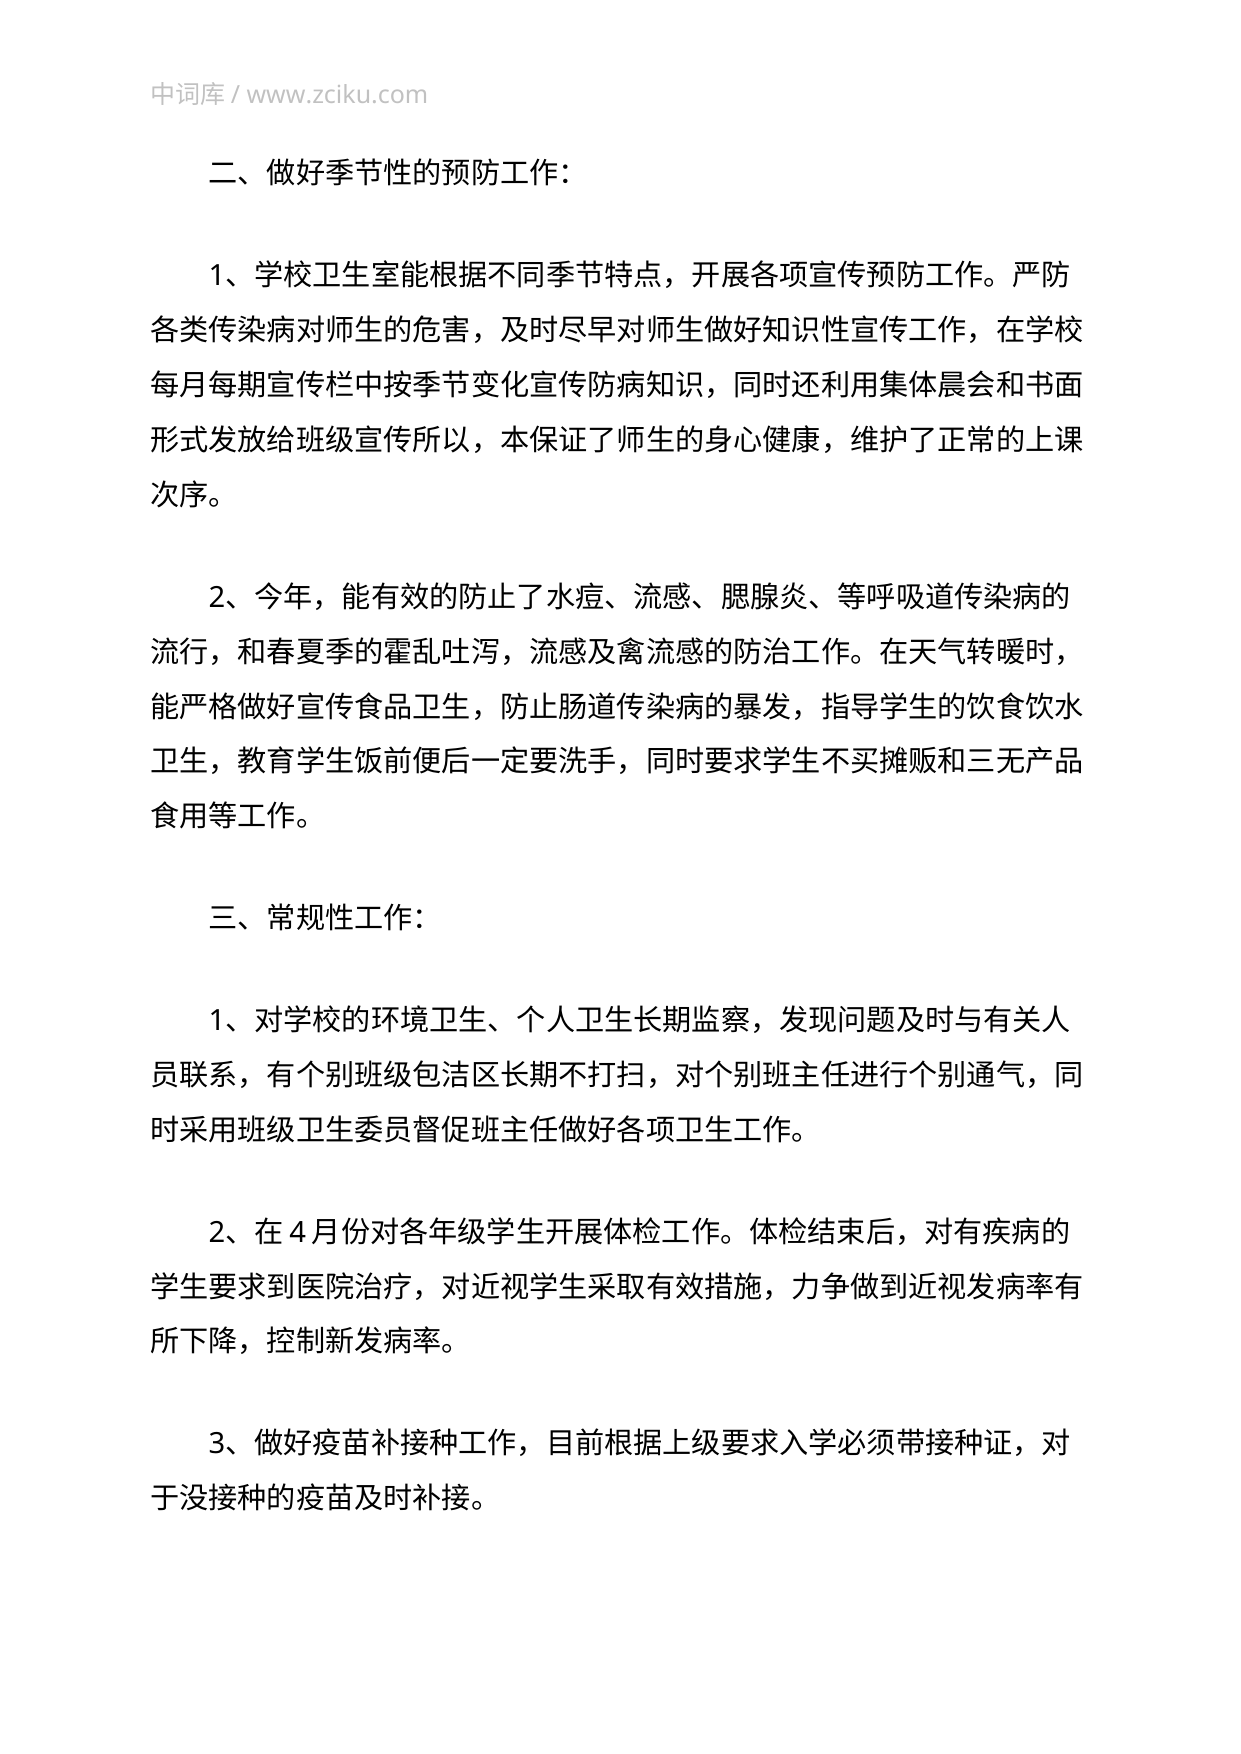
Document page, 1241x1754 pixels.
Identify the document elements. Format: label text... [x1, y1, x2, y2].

text 2、今年，能有效的防止了水痘、流感、腮腺炎、等呼吸道传染病的流行，和春夏季的霍乱吐泻，流感及禽流感的防治工作。在天气转暖时，能严格做好宣传食品卫生，防止肠道传染病的暴发，指导学生的饮食饮水卫生，教育学生饭前便后一定要洗手，同时要求学生不买摊贩和三无产品食用等工作。 [150, 573, 1090, 835]
text 二、做好季节性的预防工作： [150, 150, 1090, 192]
text 3、做好疫苗补接种工作，目前根据上级要求入学必须带接种证，对于没接种的疫苗及时补接。 [150, 1420, 1090, 1517]
text 1、学校卫生室能根据不同季节特点，开展各项宣传预防工作。严防各类传染病对师生的危害，及时尽早对师生做好知识性宣传工作，在学校每月每期宣传栏中按季节变化宣传防病知识，同时还利用集体晨会和书面形式发放给班级宣传所以，本保证了师生的身心健康，维护了正常的上课次序。 [150, 252, 1090, 514]
text 1、对学校的环境卫生、个人卫生长期监察，发现问题及时与有关人员联系，有个别班级包洁区长期不打扫，对个别班主任进行个别通气，同时采用班级卫生委员督促班主任做好各项卫生工作。 [150, 996, 1090, 1149]
text 三、常规性工作： [150, 895, 1090, 937]
text 2、在4月份对各年级学生开展体检工作。体检结束后，对有疾病的学生要求到医院治疗，对近视学生采取有效措施，力争做到近视发病率有所下降，控制新发病率。 [150, 1208, 1090, 1360]
